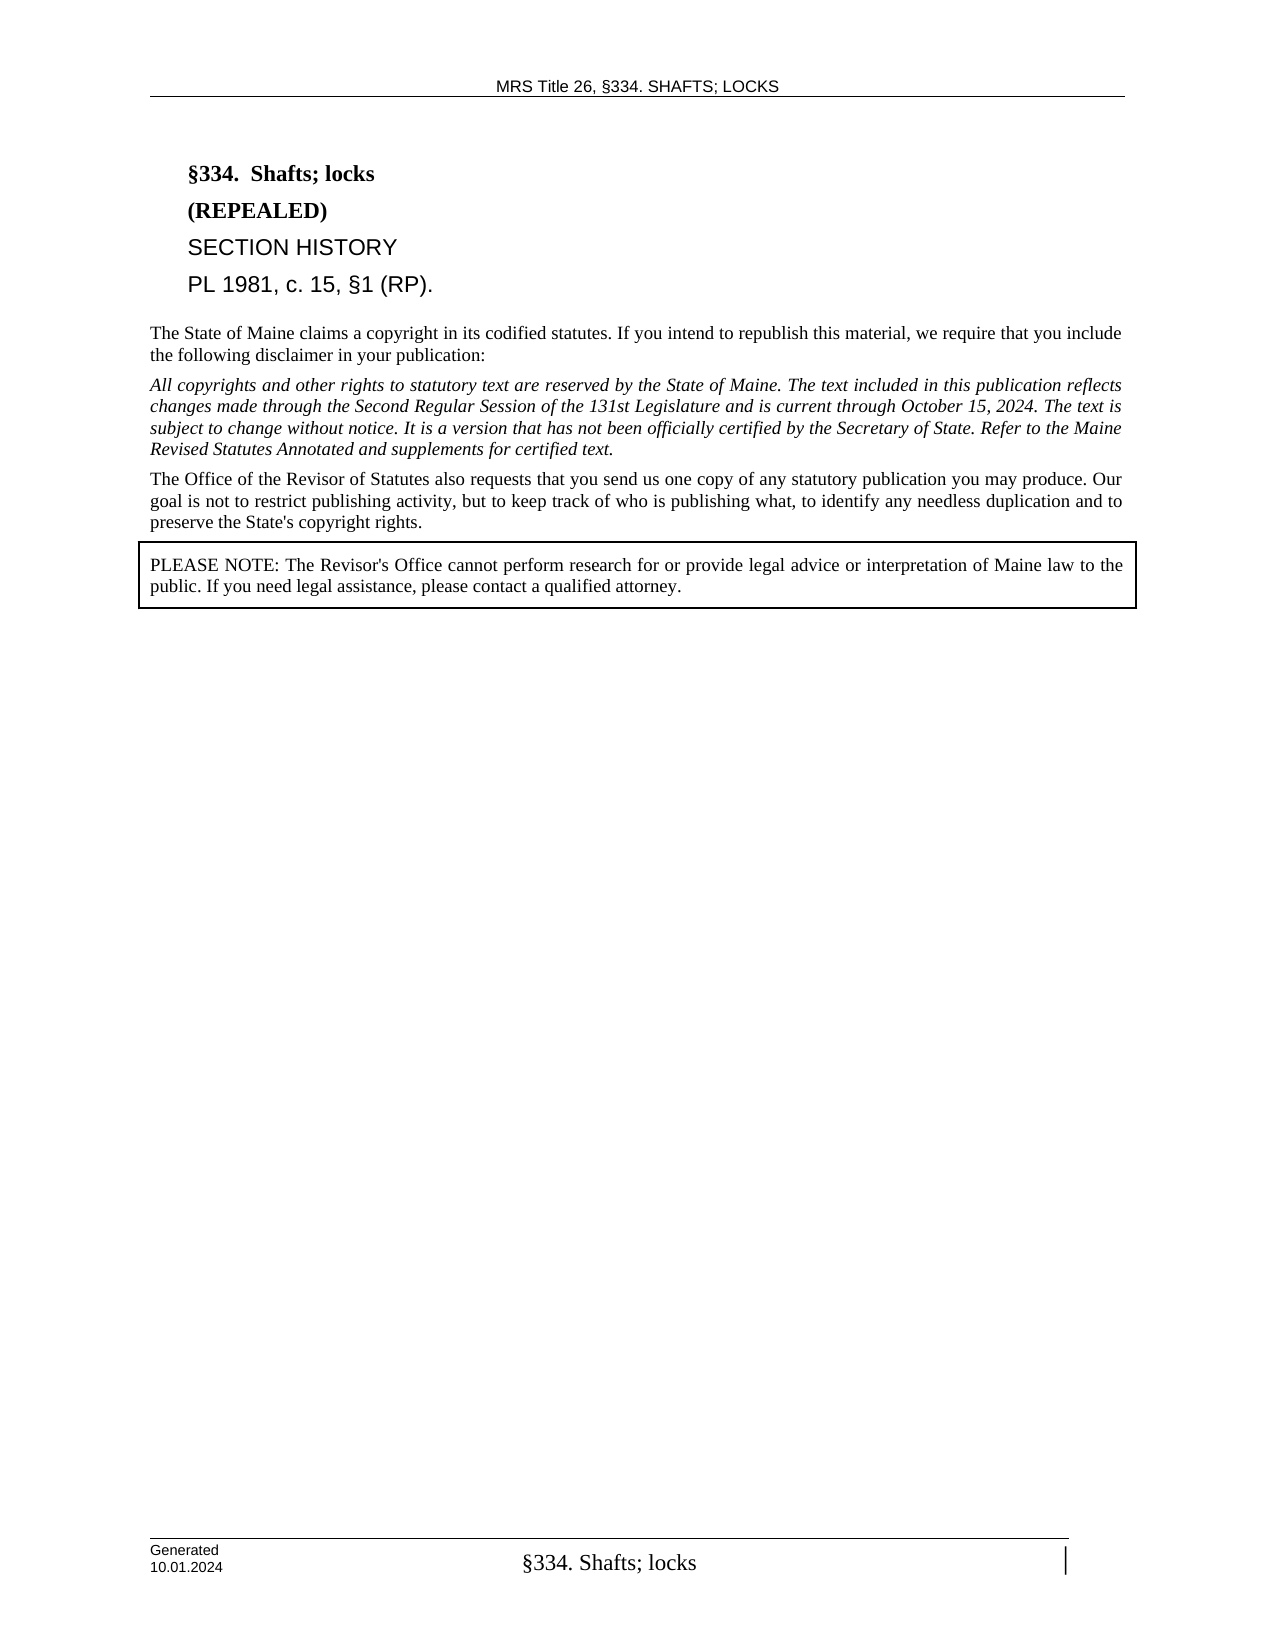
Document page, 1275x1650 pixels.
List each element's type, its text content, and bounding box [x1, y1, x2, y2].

text §334. Shafts; locks [187, 160, 1125, 187]
text PLEASE NOTE: The Revisor's Office cannot perform research for or provide legal advice or interpretation of Maine law to the public. If you need legal assistance, please contact a qualified attorney. [140, 543, 1135, 607]
text (REPEALED) [187, 197, 1125, 223]
text The State of Maine claims a copyright in its codified statutes. If you intend to republish this material, we require that you include the following disclaimer in your publication: [150, 322, 1125, 365]
text All copyrights and other rights to statutory text are reserved by the State of Maine. The text included in this publication reflects changes made through the Second Regular Session of the 131st Legislature and is current through October 15, 2024 . The text is subject to change without notice. It is a version that has not been officially certified by the Secretary of State. Refer to the Maine Revised Statutes Annotated and supplements for certified text. [150, 373, 1125, 460]
text The Office of the Revisor of Statutes also requests that you send us one copy of any statutory publication you may produce. Our goal is not to restrict publishing activity, but to keep track of who is publishing what, to identify any needless duplication and to preserve the State's copyright rights. [150, 468, 1125, 533]
text SECTION HISTORY [187, 234, 1125, 260]
text PL 1981, c. 15, §1 (RP). [187, 271, 1125, 297]
